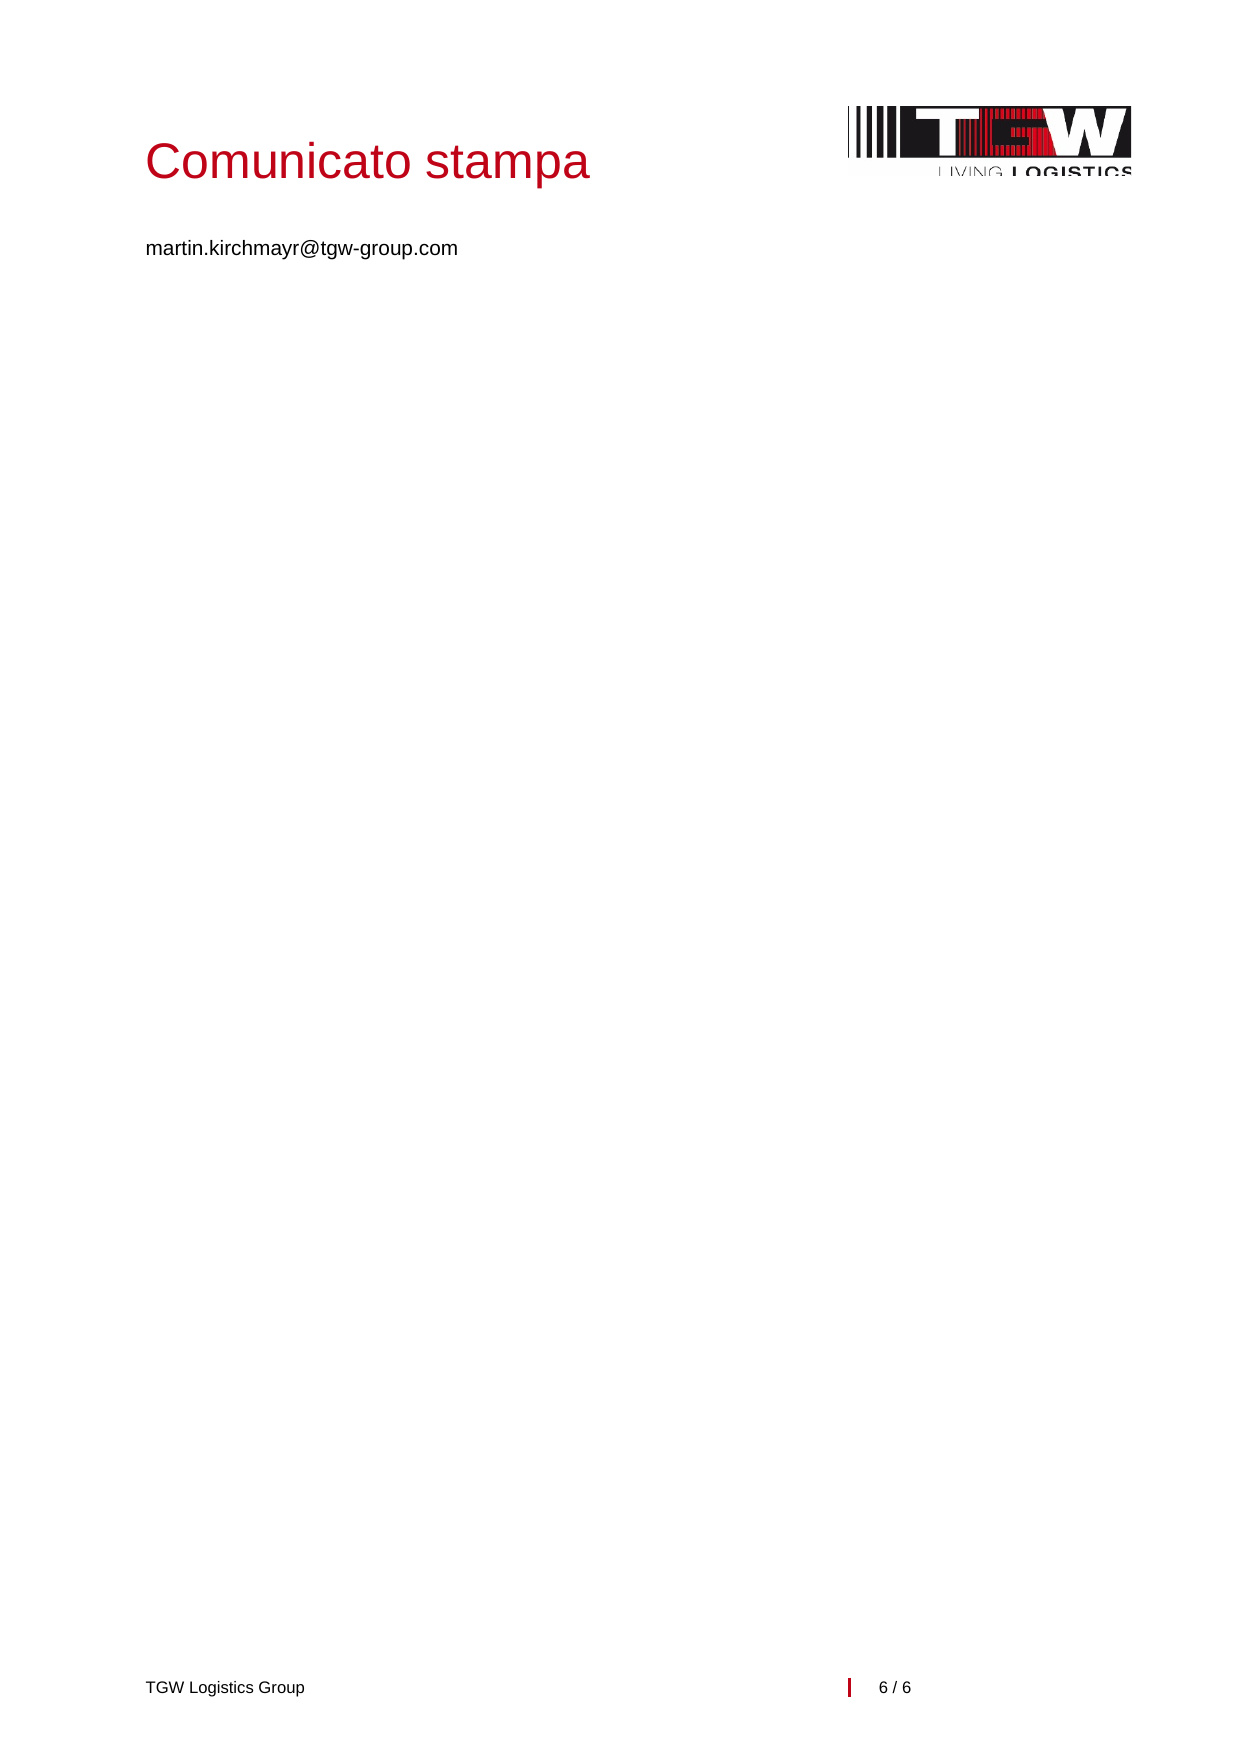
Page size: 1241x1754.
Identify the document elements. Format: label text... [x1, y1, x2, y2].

text martin.kirchmayr@tgw-group.com [145, 236, 957, 260]
picture [846, 106, 1132, 176]
